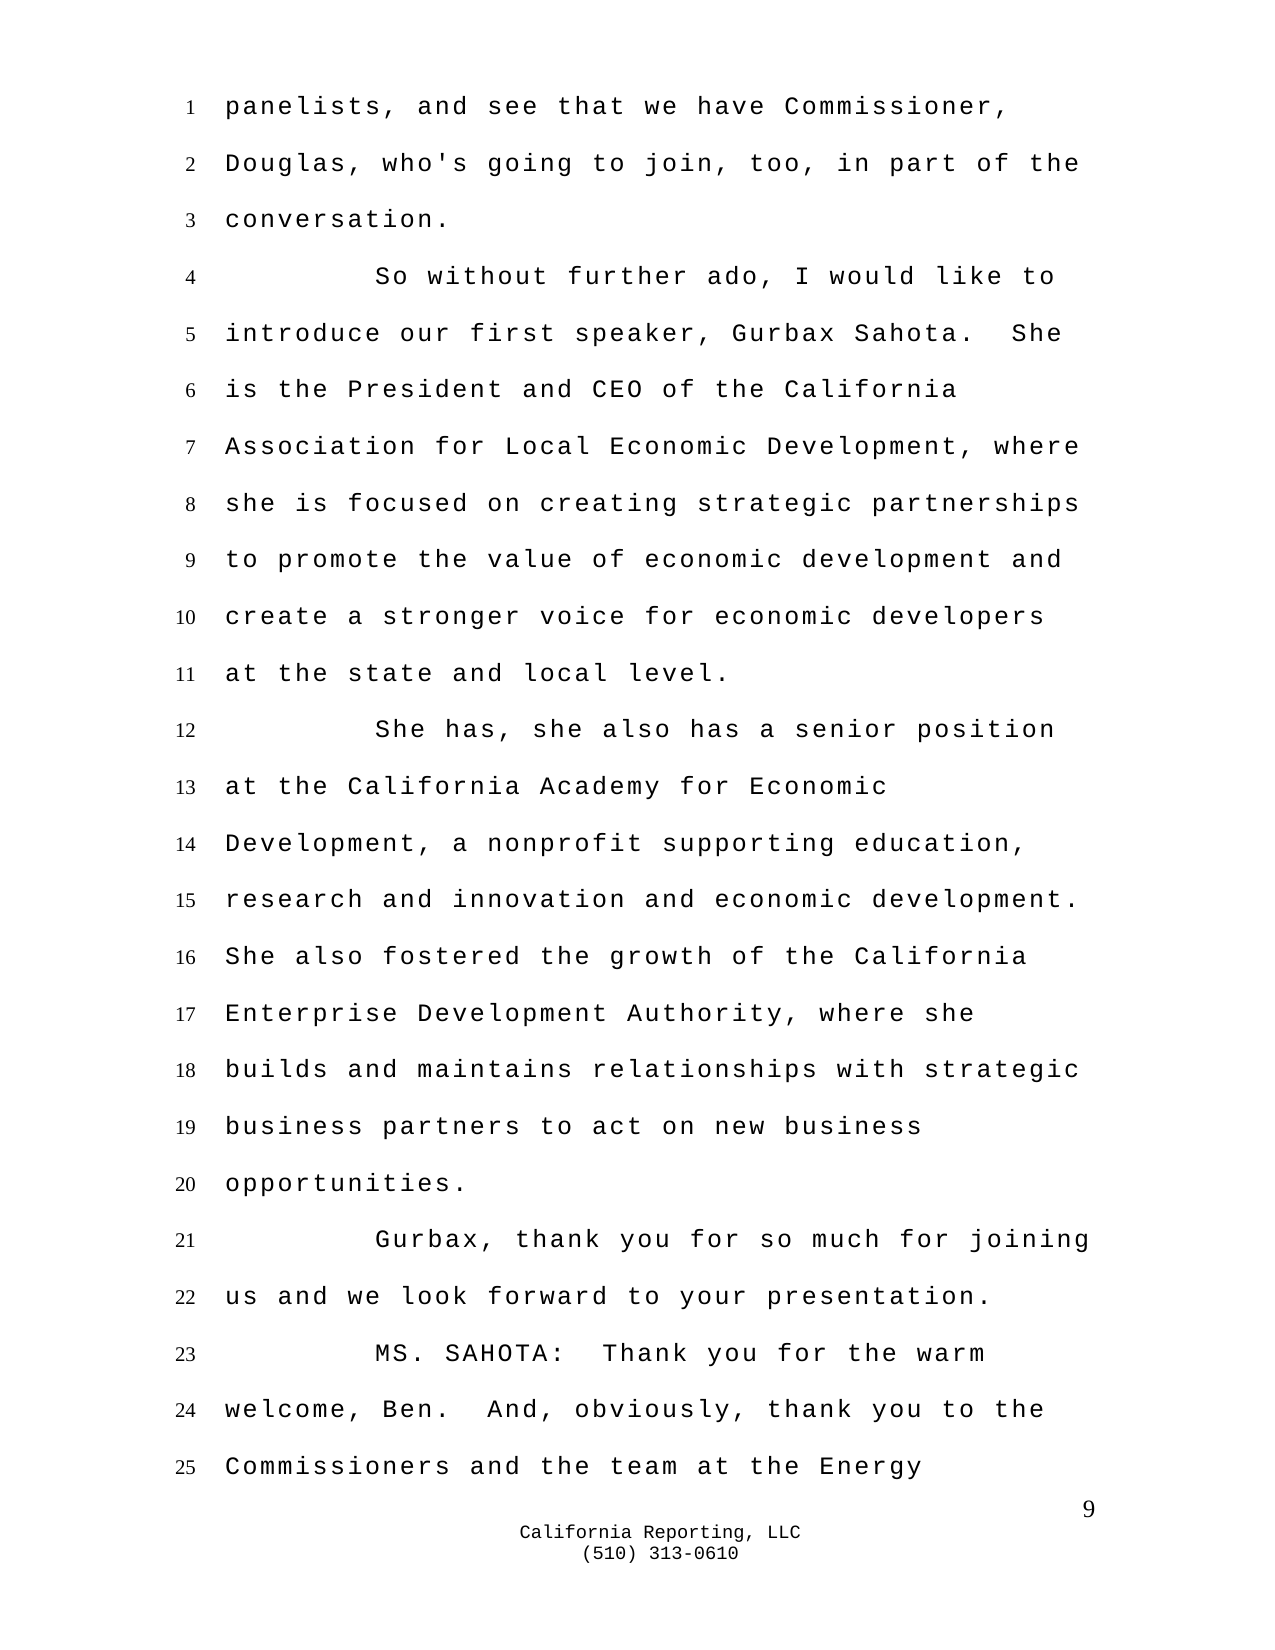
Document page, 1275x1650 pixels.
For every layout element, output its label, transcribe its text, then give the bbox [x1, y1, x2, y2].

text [225, 1340, 1095, 1482]
text So without further ado, I would like to introduce our first speaker, Gurbax Sahota. She is the President and CEO of the California Association for Local Economic Development, where she is focused on creating strategic partnerships to promote the value of economic development and create a stronger voice for economic developers at the state and local level. [225, 264, 1095, 689]
text She has, she also has a senior position at the California Academy for Economic Development, a nonprofit supporting education, research and innovation and economic development. She also fostered the growth of the California Enterprise Development Authority, where she builds and maintains relationships with strategic business partners to act on new business opportunities. [225, 717, 1095, 1199]
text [225, 94, 1095, 235]
text Gurbax, thank you for so much for joining us and we look forward to your presentation. [225, 1227, 1095, 1312]
